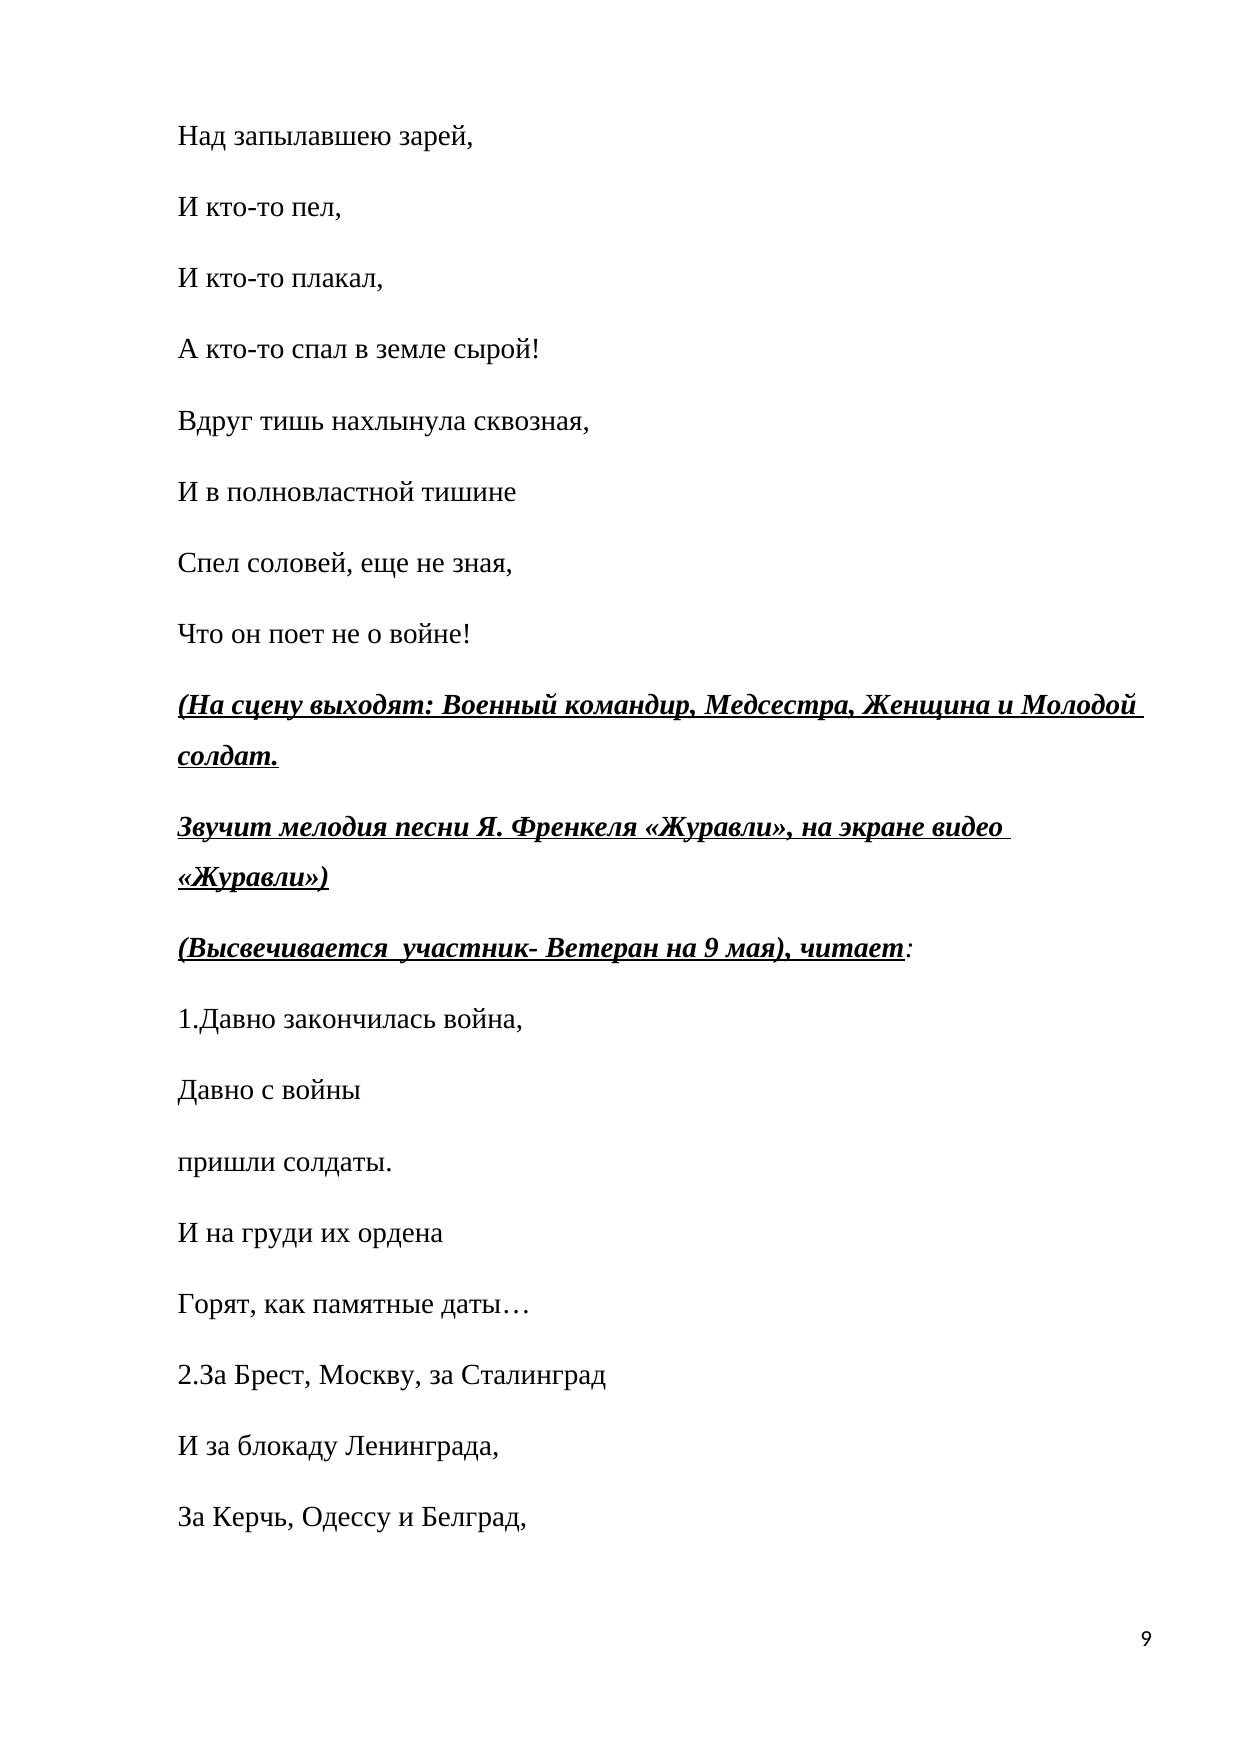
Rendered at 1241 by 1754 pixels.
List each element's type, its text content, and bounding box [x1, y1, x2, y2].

text Вдруг тишь нахлынула сквозная, [177, 403, 1152, 436]
text 2.За Брест, Москву, за Сталинград [177, 1357, 1152, 1391]
text Спел соловей, еще не зная, [177, 545, 1152, 578]
text И кто-то пел, [177, 189, 1152, 223]
text Давно с войны [177, 1072, 1152, 1106]
text И в полновластной тишине [177, 474, 1152, 507]
text И за блокаду Ленинграда, [177, 1428, 1152, 1462]
text Над запылавшею зарей, [177, 118, 1152, 152]
text За Керчь, Одессу и Белград, [177, 1499, 1152, 1533]
text (Высвечивается участник- Ветеран на 9 мая), читает: [177, 930, 1152, 964]
text И на груди их ордена [177, 1215, 1152, 1248]
text И кто-то плакал, [177, 260, 1152, 294]
text 1.Давно закончилась война, [177, 1001, 1152, 1035]
text пришли солдаты. [177, 1144, 1152, 1177]
text Звучит мелодия песни Я. Френкеля «Журавли», на экране видео «Журавли») [177, 809, 1152, 893]
text (На сцену выходят: Военный командир, Медсестра, Женщина и Молодой солдат. [177, 687, 1152, 771]
text Что он поет не о войне! [177, 616, 1152, 650]
text Горят, как памятные даты… [177, 1286, 1152, 1319]
text А кто-то спал в земле сырой! [177, 332, 1152, 365]
